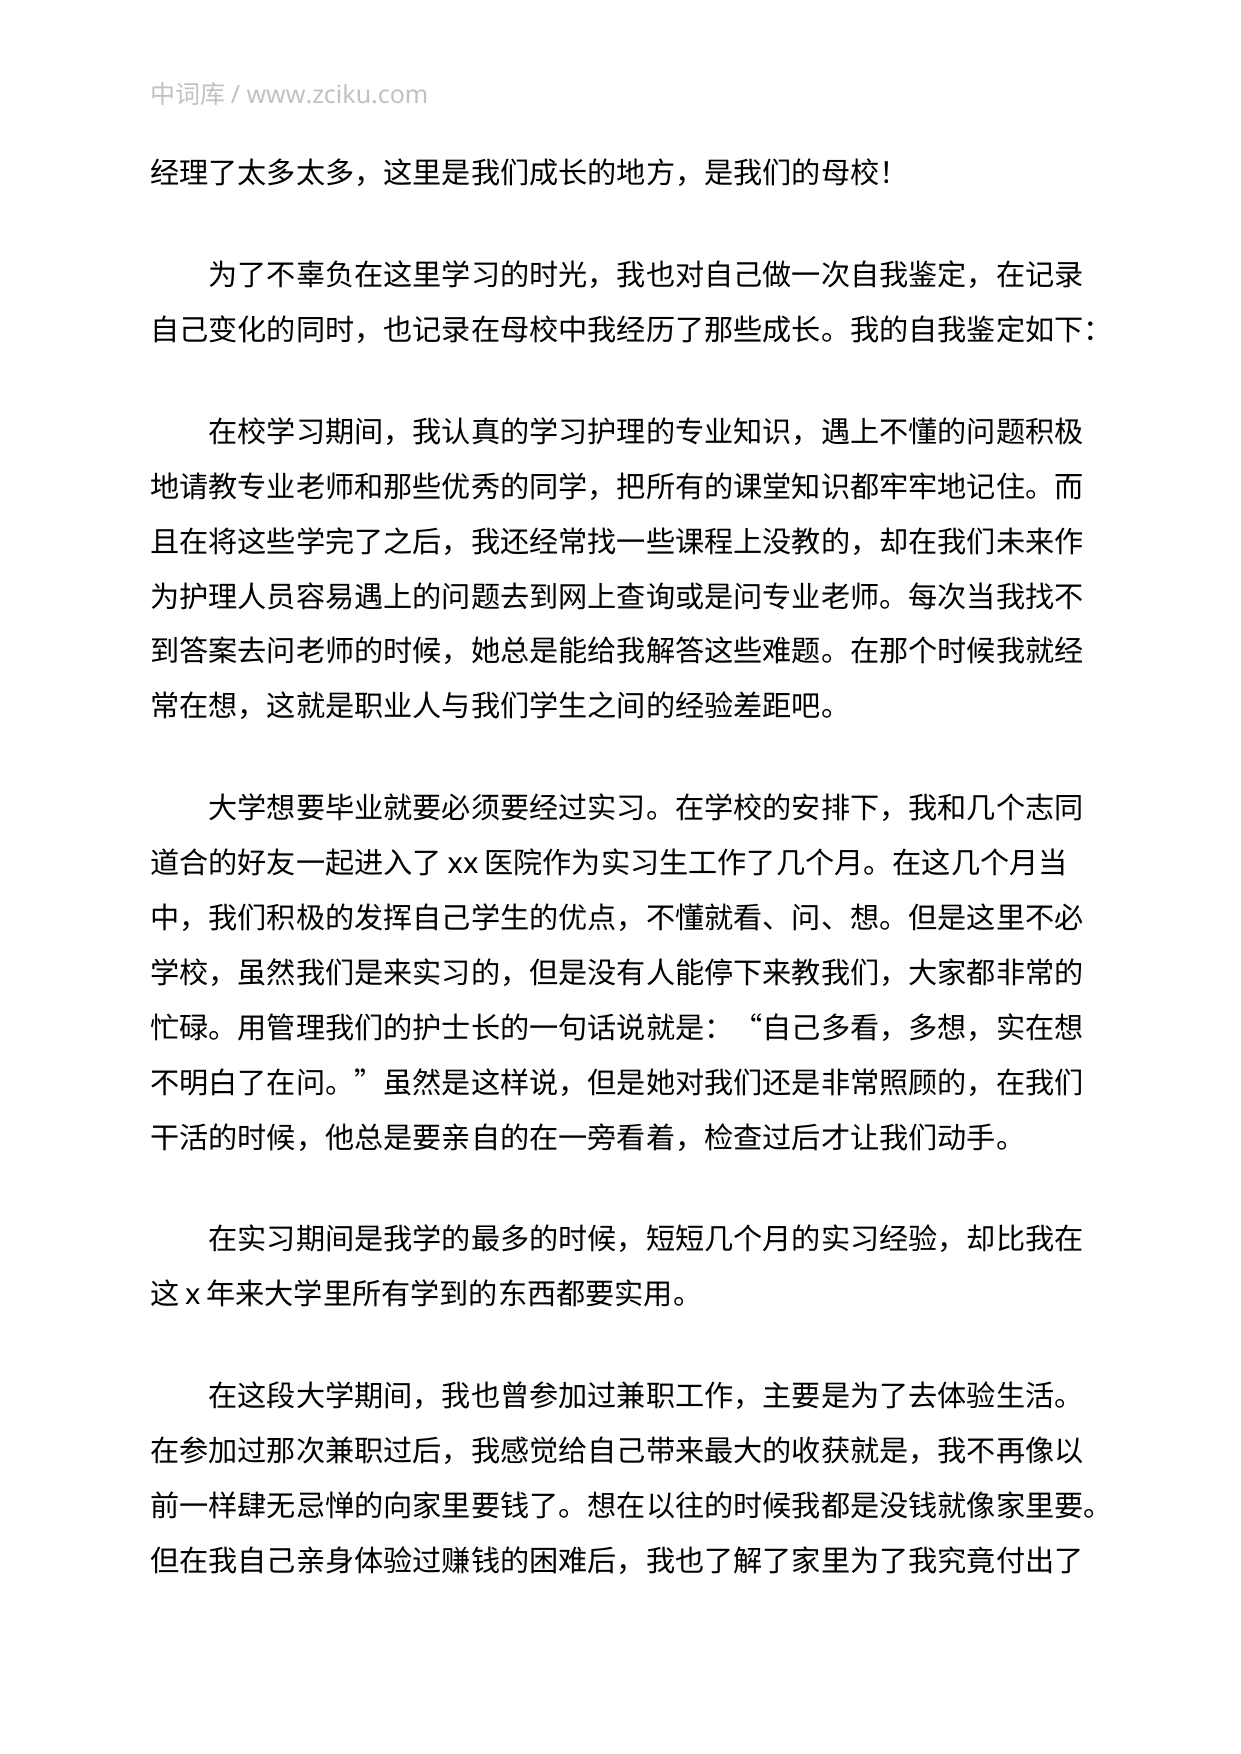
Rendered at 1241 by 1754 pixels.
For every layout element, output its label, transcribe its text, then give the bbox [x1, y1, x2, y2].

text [150, 1373, 1090, 1580]
text 为了不辜负在这里学习的时光，我也对自己做一次自我鉴定，在记录自己变化的同时，也记录在母校中我经历了那些成长。我的自我鉴定如下： [150, 252, 1090, 349]
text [150, 150, 1090, 192]
text 在校学习期间，我认真的学习护理的专业知识，遇上不懂的问题积极地请教专业老师和那些优秀的同学，把所有的课堂知识都牢牢地记住。而且在将这些学完了之后，我还经常找一些课程上没教的，却在我们未来作为护理人员容易遇上的问题去到网上查询或是问专业老师。每次当我找不到答案去问老师的时候，她总是能给我解答这些难题。在那个时候我就经常在想，这就是职业人与我们学生之间的经验差距吧。 [150, 408, 1090, 725]
text 在实习期间是我学的最多的时候，短短几个月的实习经验，却比我在这x年来大学里所有学到的东西都要实用。 [150, 1216, 1090, 1313]
text 大学想要毕业就要必须要经过实习。在学校的安排下，我和几个志同道合的好友一起进入了xx医院作为实习生工作了几个月。在这几个月当中，我们积极的发挥自己学生的优点，不懂就看、问、想。但是这里不必学校，虽然我们是来实习的，但是没有人能停下来教我们，大家都非常的忙碌。用管理我们的护士长的一句话说就是：“自己多看，多想，实在想不明白了在问。”虽然是这样说，但是她对我们还是非常照顾的，在我们干活的时候，他总是要亲自的在一旁看着，检查过后才让我们动手。 [150, 785, 1090, 1156]
